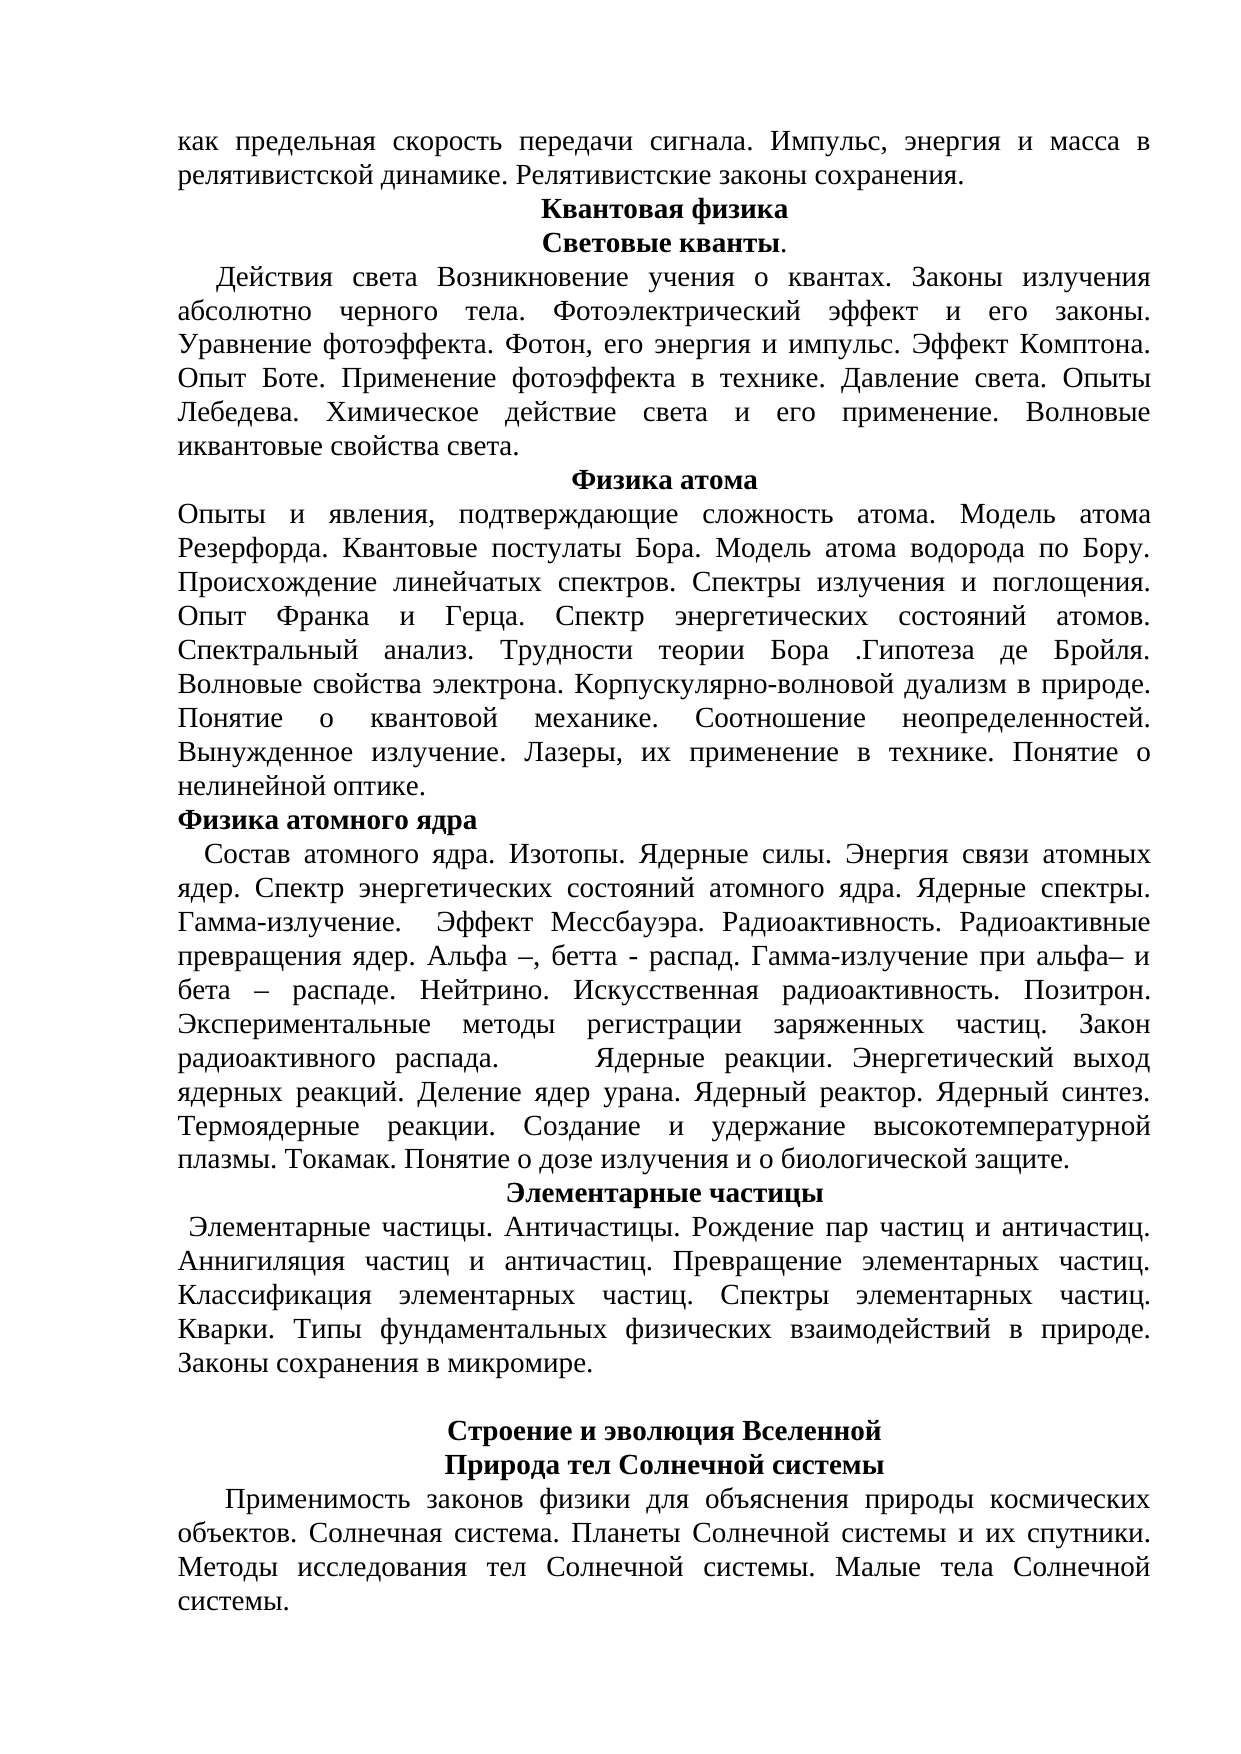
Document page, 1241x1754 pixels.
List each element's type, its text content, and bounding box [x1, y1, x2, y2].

text Действия света Возникновение учения о квантах. Законы излучения абсолютно черного тела. Фотоэлектрический эффект и его законы. Уравнение фотоэффекта. Фотон, его энергия и импульс. Эффект Комптона. Опыт Боте. Применение фотоэффекта в технике. Давление света. Опыты Лебедева. Химическое действие света и его применение. Волновые иквантовые свойства света. [177, 258, 1152, 462]
text Физика атома [177, 462, 1152, 496]
text Применимость законов физики для объяснения природы космических объектов. Солнечная система. Планеты Солнечной системы и их спутники. Методы исследования тел Солнечной системы. Малые тела Солнечной системы. [177, 1481, 1152, 1617]
text Строение и эволюция Вселенной [177, 1413, 1152, 1447]
text Состав атомного ядра. Изотопы. Ядерные силы. Энергия связи атомных ядер. Спектр энергетических состояний атомного ядра. Ядерные спектры. Гамма-излучение. Эффект Мессбауэра. Радиоактивность. Радиоактивные превращения ядер. Альфа –, бетта - распад. Гамма-излучение при альфа– и бета – распаде. Нейтрино. Искусственная радиоактивность. Позитрон. Экспериментальные методы регистрации заряженных частиц. Закон радиоактивного распада. Ядерные реакции. Энергетический выход ядерных реакций. Деление ядер урана. Ядерный реактор. Ядерный синтез. Термоядерные реакции. Создание и удержание высокотемпературной плазмы. Токамак. Понятие о дозе излучения и о биологической защите. [177, 836, 1152, 1175]
text Природа тел Солнечной системы [177, 1447, 1152, 1481]
text Квантовая физика [177, 191, 1152, 224]
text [177, 123, 1152, 191]
text Световые кванты. [177, 224, 1152, 258]
text Элементарные частицы. Античастицы. Рождение пар частиц и античастиц. Аннигиляция частиц и античастиц. Превращение элементарных частиц. Классификация элементарных частиц. Спектры элементарных частиц. Кварки. Типы фундаментальных физических взаимодействий в природе. Законы сохранения в микромире. [177, 1209, 1152, 1379]
text Опыты и явления, подтверждающие сложность атома. Модель атома Резерфорда. Квантовые постулаты Бора. Модель атома водорода по Бору. Происхождение линейчатых спектров. Спектры излучения и поглощения. Опыт Франка и Герца. Спектр энергетических состояний атомов. Спектральный анализ. Трудности теории Бора .Гипотеза де Бройля. Волновые свойства электрона. Корпускулярно-волновой дуализм в природе. Понятие о квантовой механике. Соотношение неопределенностей. Вынужденное излучение. Лазеры, их применение в технике. Понятие о нелинейной оптике. [177, 496, 1152, 802]
text Физика атомного ядра [177, 802, 1152, 836]
text Элементарные частицы [177, 1175, 1152, 1209]
